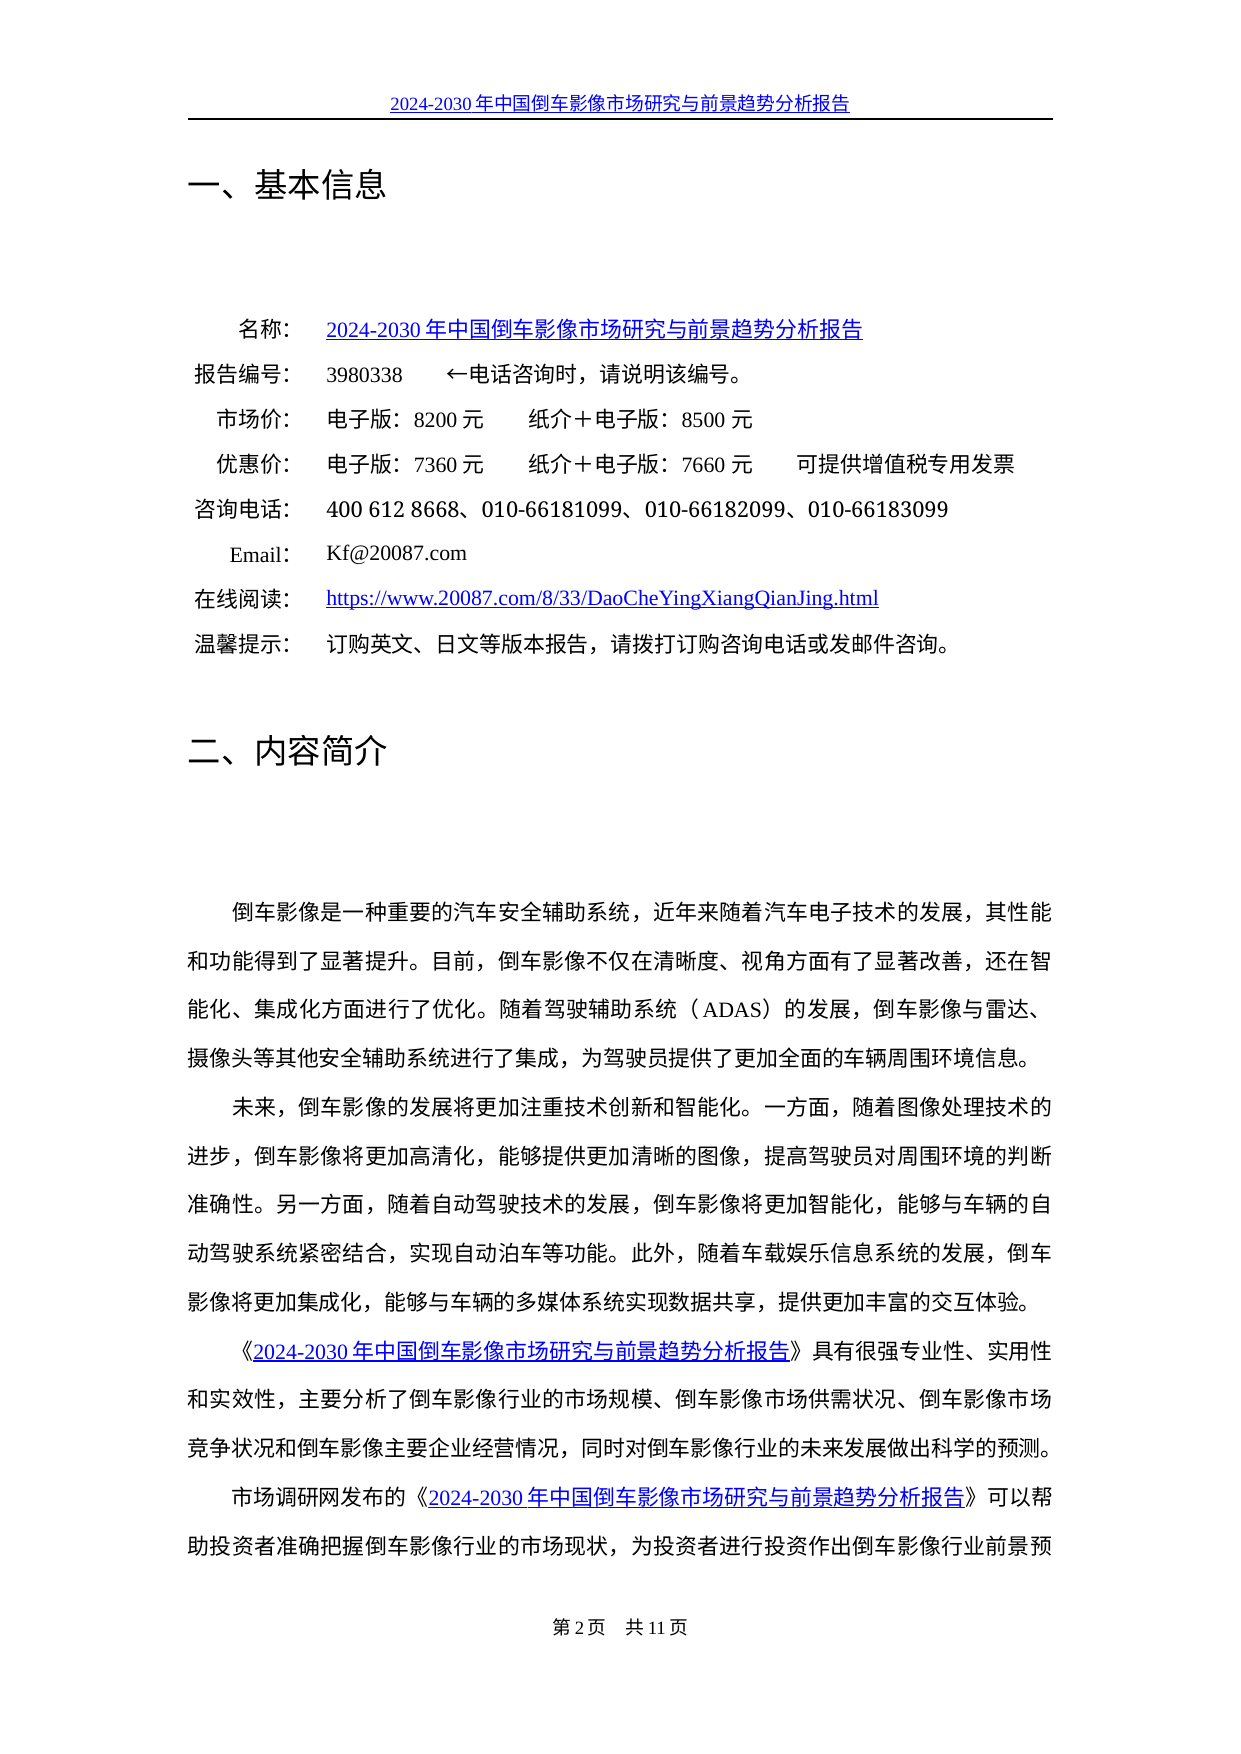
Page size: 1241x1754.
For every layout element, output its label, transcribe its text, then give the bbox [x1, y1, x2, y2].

table_cell 订购英文、日文等版本报告，请拨打订购咨询电话或发邮件咨询。 [315, 627, 1073, 672]
title 二、内容简介 [187, 717, 1053, 782]
title 一、基本信息 [187, 150, 1053, 215]
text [187, 894, 1053, 1561]
table_cell 电子版：7360 元 纸介＋电子版：7660 元 可提供增值税专用发票 [315, 447, 1073, 492]
table_cell [315, 582, 1073, 627]
table_cell 电子版：8200 元 纸介＋电子版：8500 元 [315, 402, 1073, 447]
table_header 2024-2030年中国倒车影像市场研究与前景趋势分析报告 [315, 312, 1073, 357]
table_cell 3980338 ←电话咨询时，请说明该编号。 [315, 357, 1073, 402]
table_cell 温馨提示： [167, 627, 315, 672]
table_cell 400 612 8668、010-66181099、010-66182099、010-66183099 [315, 492, 1073, 537]
table_cell 市场价： [167, 402, 315, 447]
table_cell 在线阅读： [167, 582, 315, 627]
table_cell 咨询电话： [167, 492, 315, 537]
table_header 名称： [167, 312, 315, 357]
table_cell 报告编号： [167, 357, 315, 402]
table_cell 优惠价： [167, 447, 315, 492]
table_cell Kf@20087.com [315, 537, 1073, 582]
table_cell Email： [167, 537, 315, 582]
